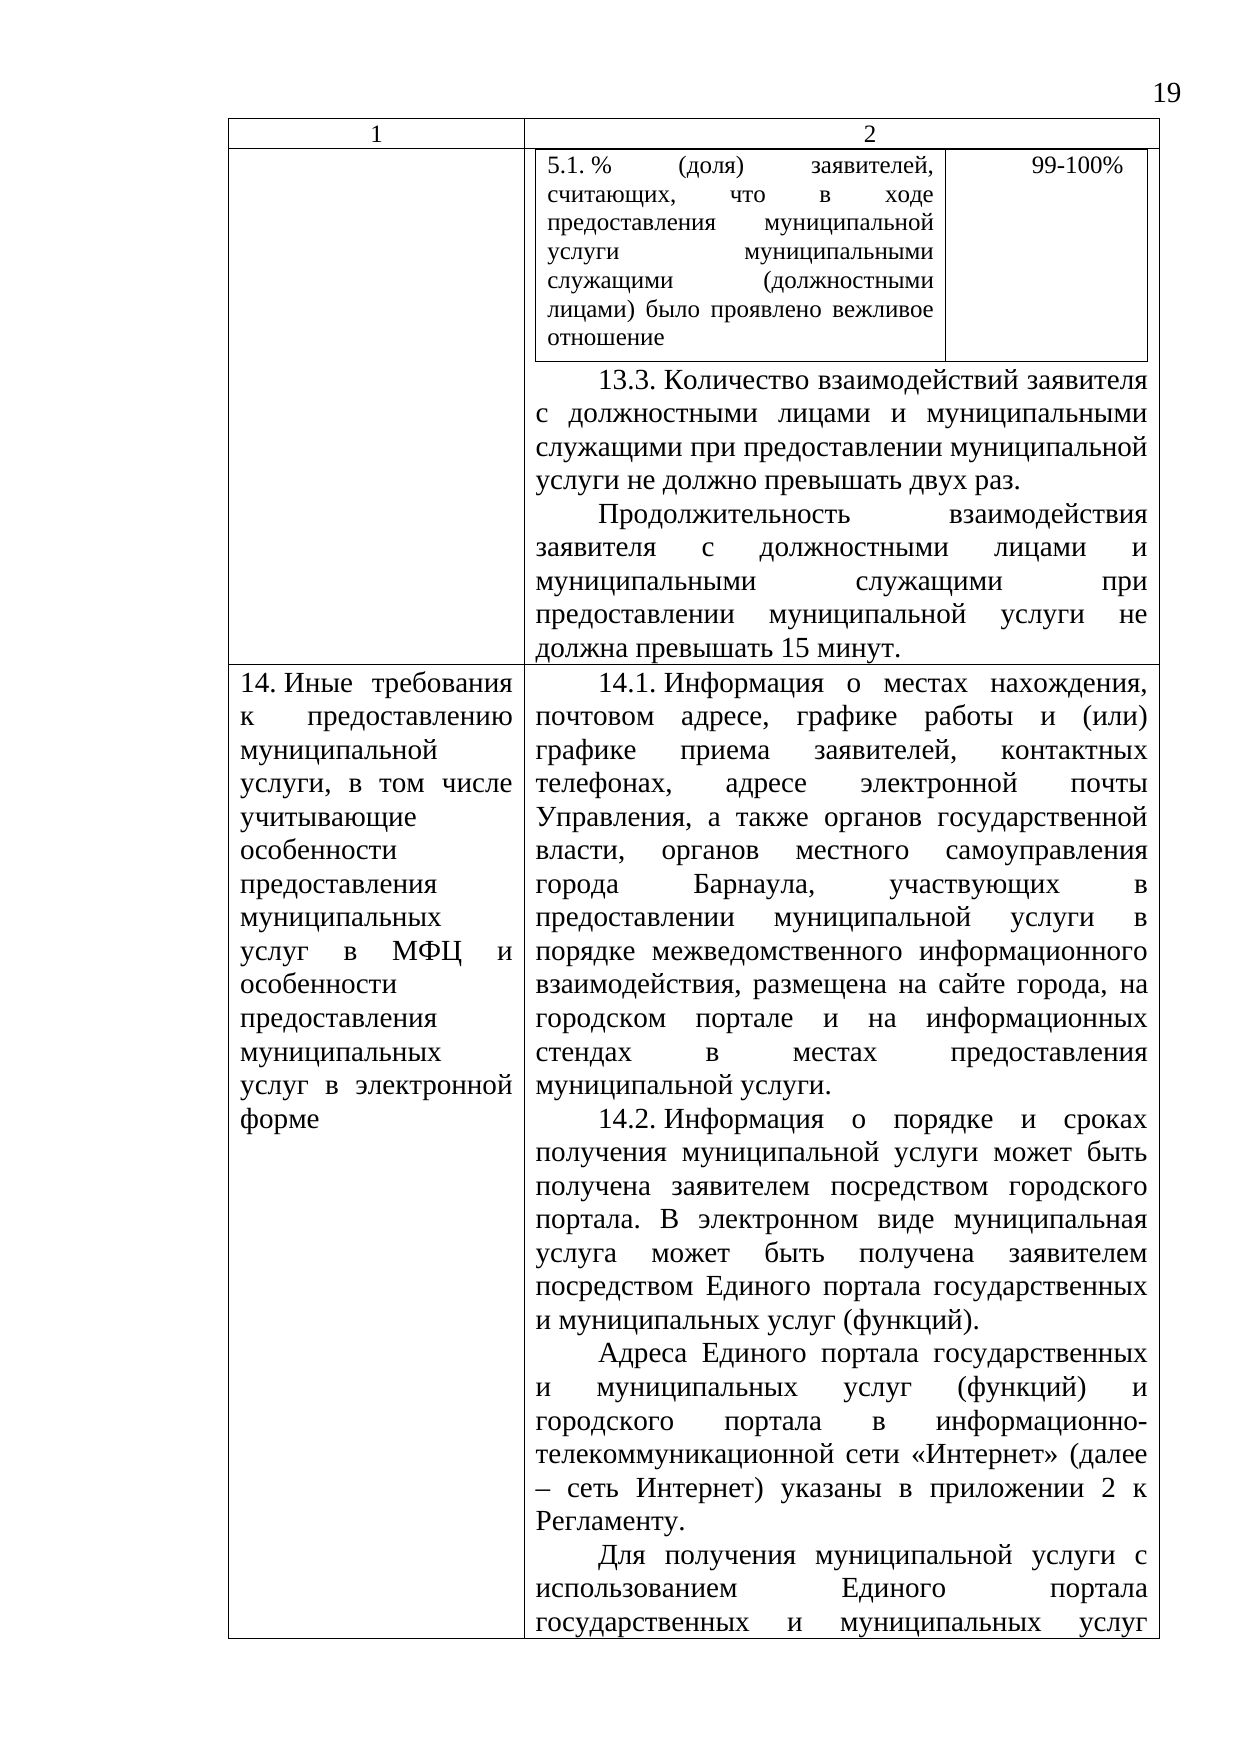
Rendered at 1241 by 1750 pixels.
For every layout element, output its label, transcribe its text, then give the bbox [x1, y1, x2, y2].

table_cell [525, 665, 1159, 1637]
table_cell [229, 665, 524, 1637]
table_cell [229, 149, 524, 664]
table_header 1 [229, 119, 524, 148]
table_header 2 [525, 119, 1159, 148]
